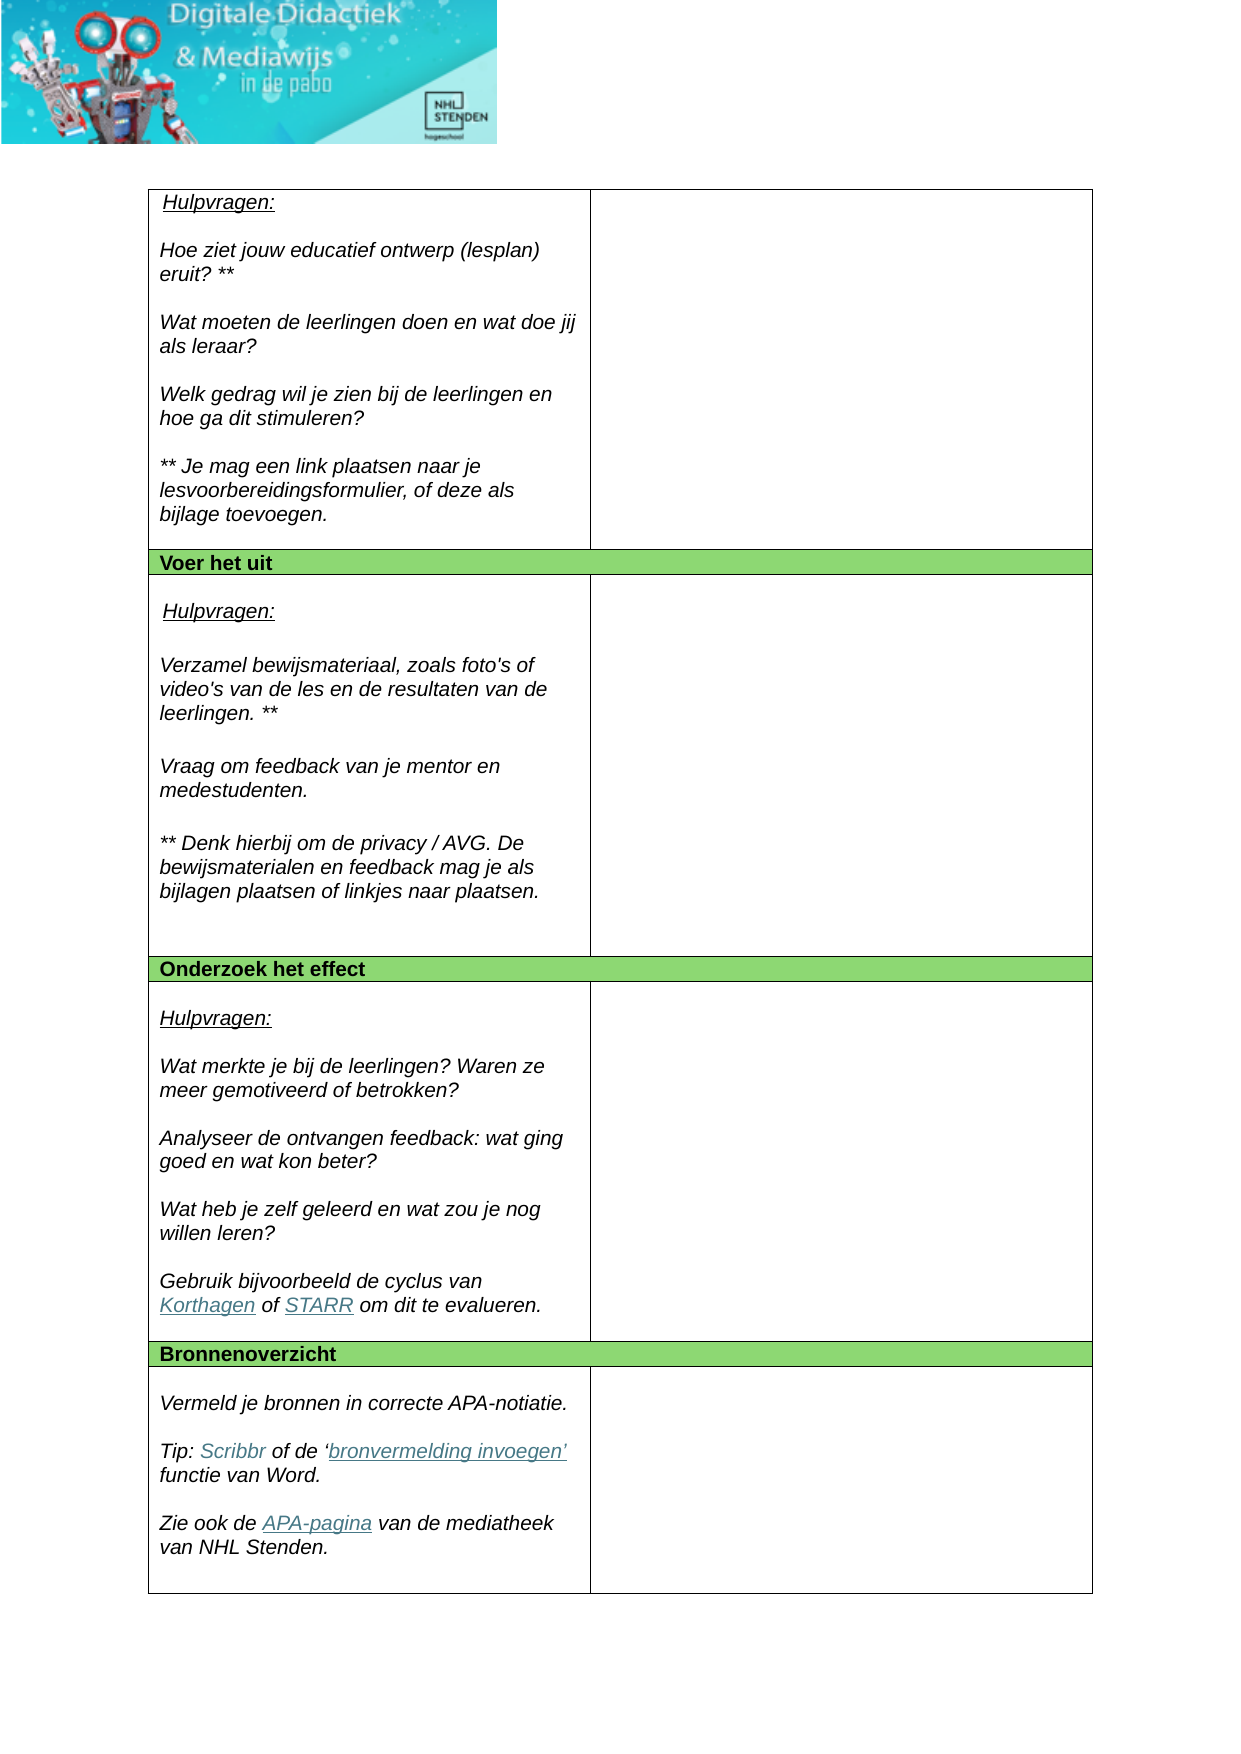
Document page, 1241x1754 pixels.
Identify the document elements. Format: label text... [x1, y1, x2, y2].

table_cell Hulpvragen: Verzamel bewijsmateriaal, zoals foto's of video's van de les en de resultaten van de leerlingen. ** Vraag om feedback van je mentor en medestudenten. ** Denk hierbij om de privacy / AVG. De bewijsmaterialen en feedback mag je als bijlagen plaatsen of linkjes naar plaatsen. [149, 575, 590, 956]
table_cell Onderzoek het effect [149, 957, 1092, 981]
table_cell [591, 982, 1092, 1341]
table_cell [591, 575, 1092, 956]
table_cell Vermeld je bronnen in correcte APA-notiatie. Tip: Scribbr of de ‘bronvermelding invoegen’ functie van Word. Zie ook de APA-pagina van de mediatheek van NHL Stenden. [149, 1367, 590, 1593]
table_cell Hulpvragen: Wat merkte je bij de leerlingen? Waren ze meer gemotiveerd of betrokken? Analyseer de ontvangen feedback: wat ging goed en wat kon beter? Wat heb je zelf geleerd en wat zou je nog willen leren? Gebruik bijvoorbeeld de cyclus van Korthagen of STARR om dit te evalueren. [149, 982, 590, 1341]
table_cell Voer het uit [149, 550, 1092, 574]
picture [1, 0, 497, 144]
table_cell [591, 1367, 1092, 1593]
table_cell Bronnenoverzicht [149, 1342, 1092, 1366]
table_cell [591, 190, 1092, 549]
